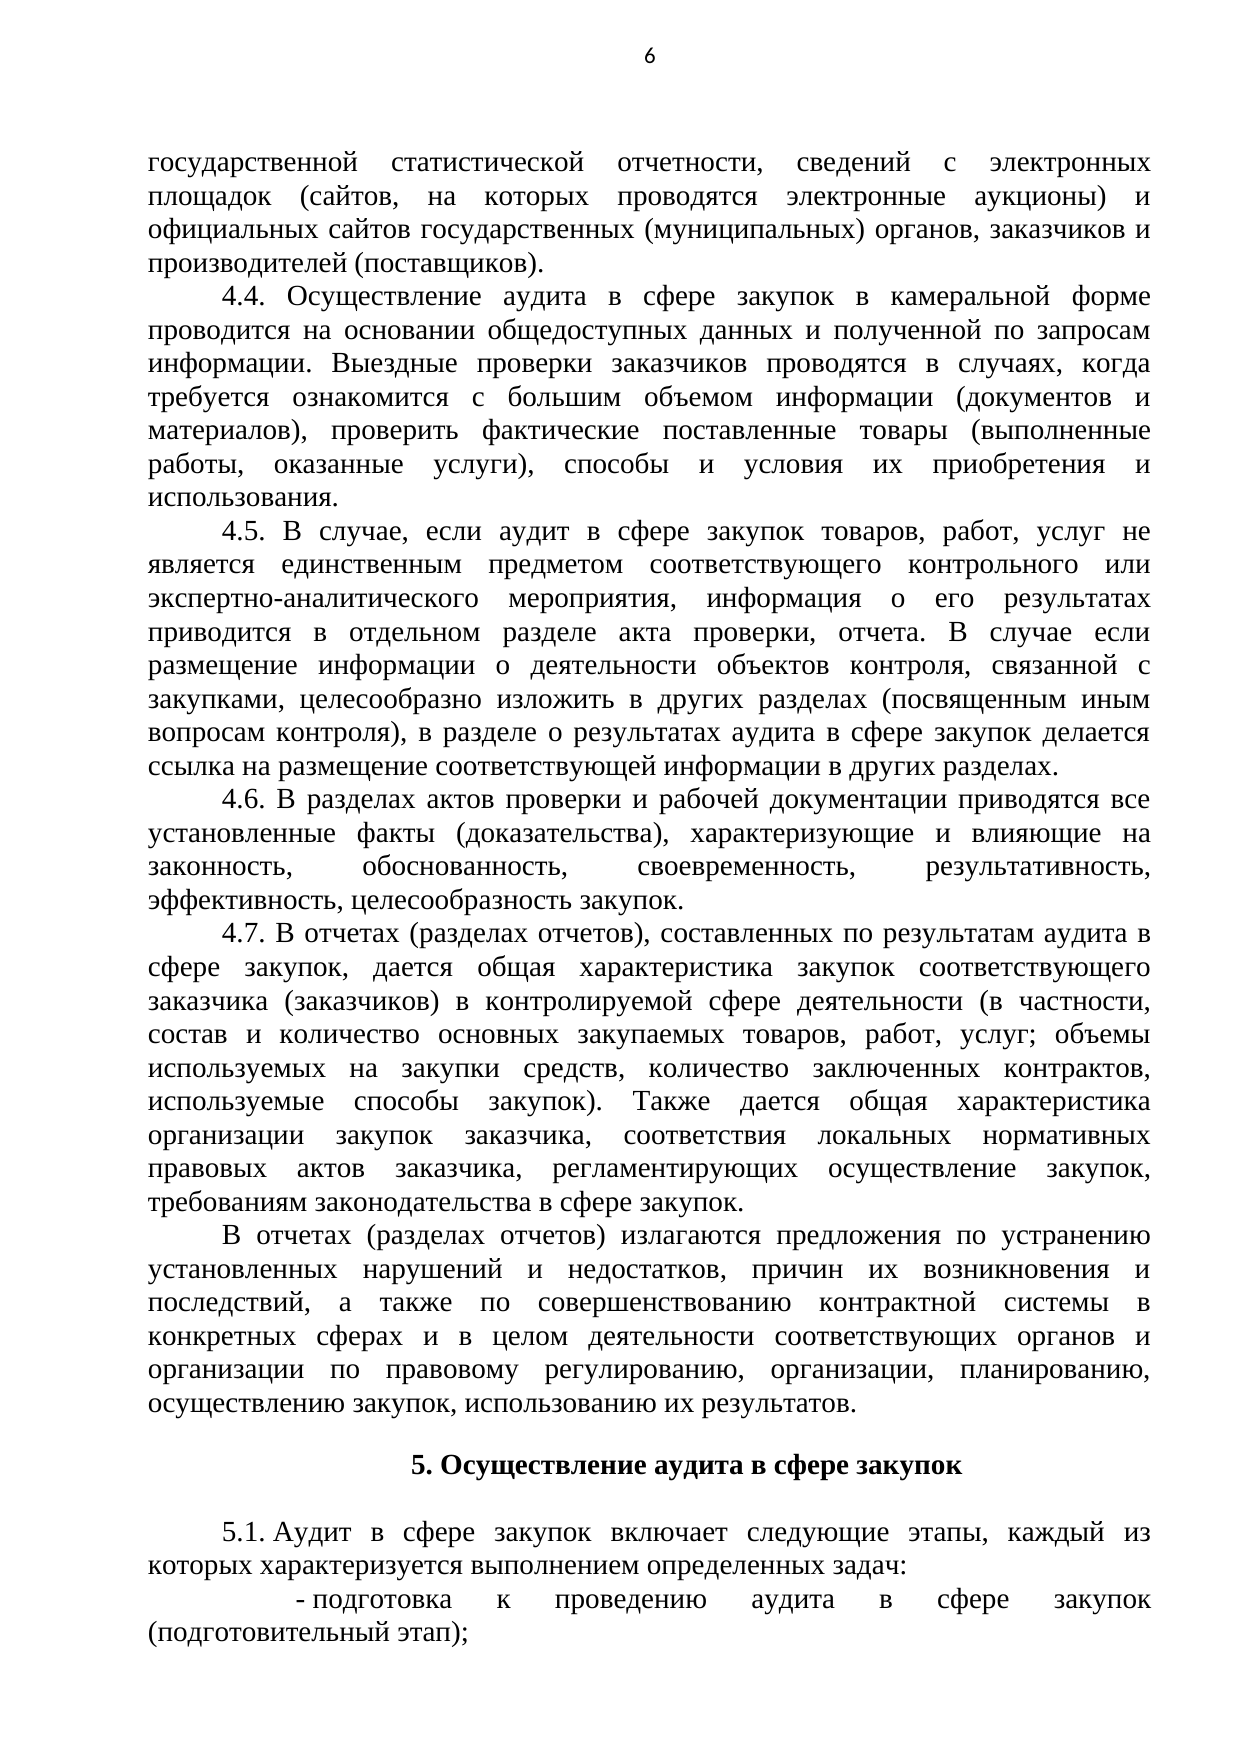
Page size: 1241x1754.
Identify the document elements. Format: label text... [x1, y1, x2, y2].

text 5. Осуществление аудита в сфере закупок [148, 1447, 1152, 1480]
text 4.6. В разделах актов проверки и рабочей документации приводятся все установленные факты (доказательства), характеризующие и влияющие на законность, обоснованность, своевременность, результативность, эффективность, целесообразность закупок. [148, 781, 1152, 916]
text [148, 144, 1152, 278]
text 4.5. В случае, если аудит в сфере закупок товаров, работ, услуг не является единственным предметом соответствующего контрольного или экспертно-аналитического мероприятия, информация о его результатах приводится в отдельном разделе акта проверки, отчета. В случае если размещение информации о деятельности объектов контроля, связанной с закупками, целесообразно изложить в других разделах (посвященным иным вопросам контроля), в разделе о результатах аудита в сфере закупок делается ссылка на размещение соответствующей информации в других разделах. [148, 513, 1152, 781]
text В отчетах (разделах отчетов) излагаются предложения по устранению установленных нарушений и недостатков, причин их возникновения и последствий, а также по совершенствованию контрактной системы в конкретных сферах и в целом деятельности соответствующих органов и организации по правовому регулированию, организации, планированию, осуществлению закупок, использованию их результатов. [148, 1217, 1152, 1419]
text 5.1. Аудит в сфере закупок включает следующие этапы, каждый из которых характеризуется выполнением определенных задач: [148, 1514, 1152, 1581]
text 4.4. Осуществление аудита в сфере закупок в камеральной форме проводится на основании общедоступных данных и полученной по запросам информации. Выездные проверки заказчиков проводятся в случаях, когда требуется ознакомится с большим объемом информации (документов и материалов), проверить фактические поставленные товары (выполненные работы, оказанные услуги), способы и условия их приобретения и использования. [148, 278, 1152, 513]
text - подготовка к проведению аудита в сфере закупок (подготовительный этап); [148, 1581, 1152, 1648]
text 4.7. В отчетах (разделах отчетов), составленных по результатам аудита в сфере закупок, дается общая характеристика закупок соответствующего заказчика (заказчиков) в контролируемой сфере деятельности (в частности, состав и количество основных закупаемых товаров, работ, услуг; объемы используемых на закупки средств, количество заключенных контрактов, используемые способы закупок). Также дается общая характеристика организации закупок заказчика, соответствия локальных нормативных правовых актов заказчика, регламентирующих осуществление закупок, требованиям законодательства в сфере закупок. [148, 916, 1152, 1217]
